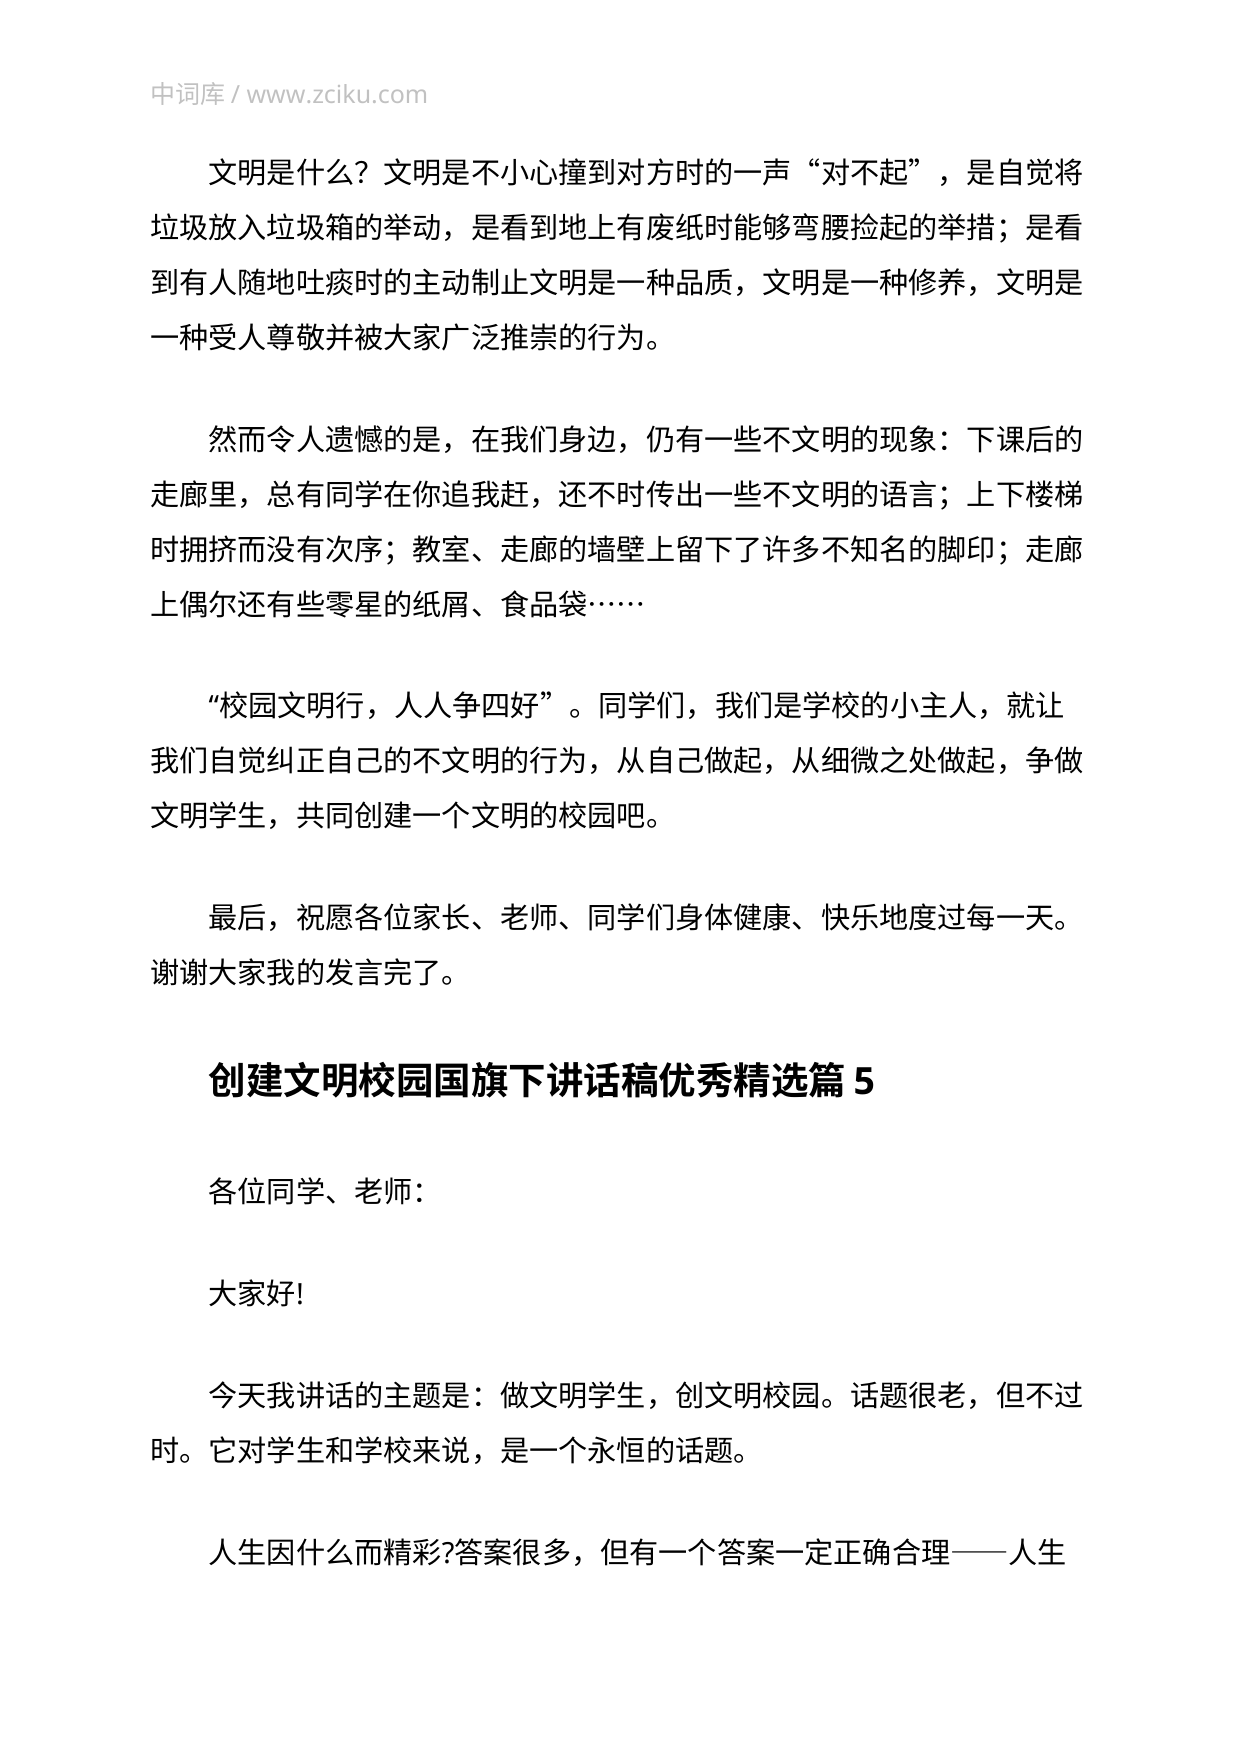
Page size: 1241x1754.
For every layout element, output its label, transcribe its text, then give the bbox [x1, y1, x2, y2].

text 然而令人遗憾的是，在我们身边，仍有一些不文明的现象：下课后的走廊里，总有同学在你追我赶，还不时传出一些不文明的语言；上下楼梯时拥挤而没有次序；教室、走廊的墙壁上留下了许多不知名的脚印；走廊上偶尔还有些零星的纸屑、食品袋…… [150, 416, 1090, 623]
text 文明是什么？文明是不小心撞到对方时的一声“对不起”，是自觉将垃圾放入垃圾箱的举动，是看到地上有废纸时能够弯腰捡起的举措；是看到有人随地吐痰时的主动制止文明是一种品质，文明是一种修养，文明是一种受人尊敬并被大家广泛推崇的行为。 [150, 150, 1090, 357]
text 最后，祝愿各位家长、老师、同学们身体健康、快乐地度过每一天。谢谢大家我的发言完了。 [150, 894, 1090, 992]
text 各位同学、老师： [150, 1169, 1090, 1211]
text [150, 1529, 1090, 1572]
text “校园文明行，人人争四好”。同学们，我们是学校的小主人，就让我们自觉纠正自己的不文明的行为，从自己做起，从细微之处做起，争做文明学生，共同创建一个文明的校园吧。 [150, 683, 1090, 835]
text 大家好! [150, 1271, 1090, 1313]
text 创建文明校园国旗下讲话稿优秀精选篇5 [150, 1051, 1090, 1106]
text 今天我讲话的主题是：做文明学生，创文明校园。话题很老，但不过时。它对学生和学校来说，是一个永恒的话题。 [150, 1373, 1090, 1470]
